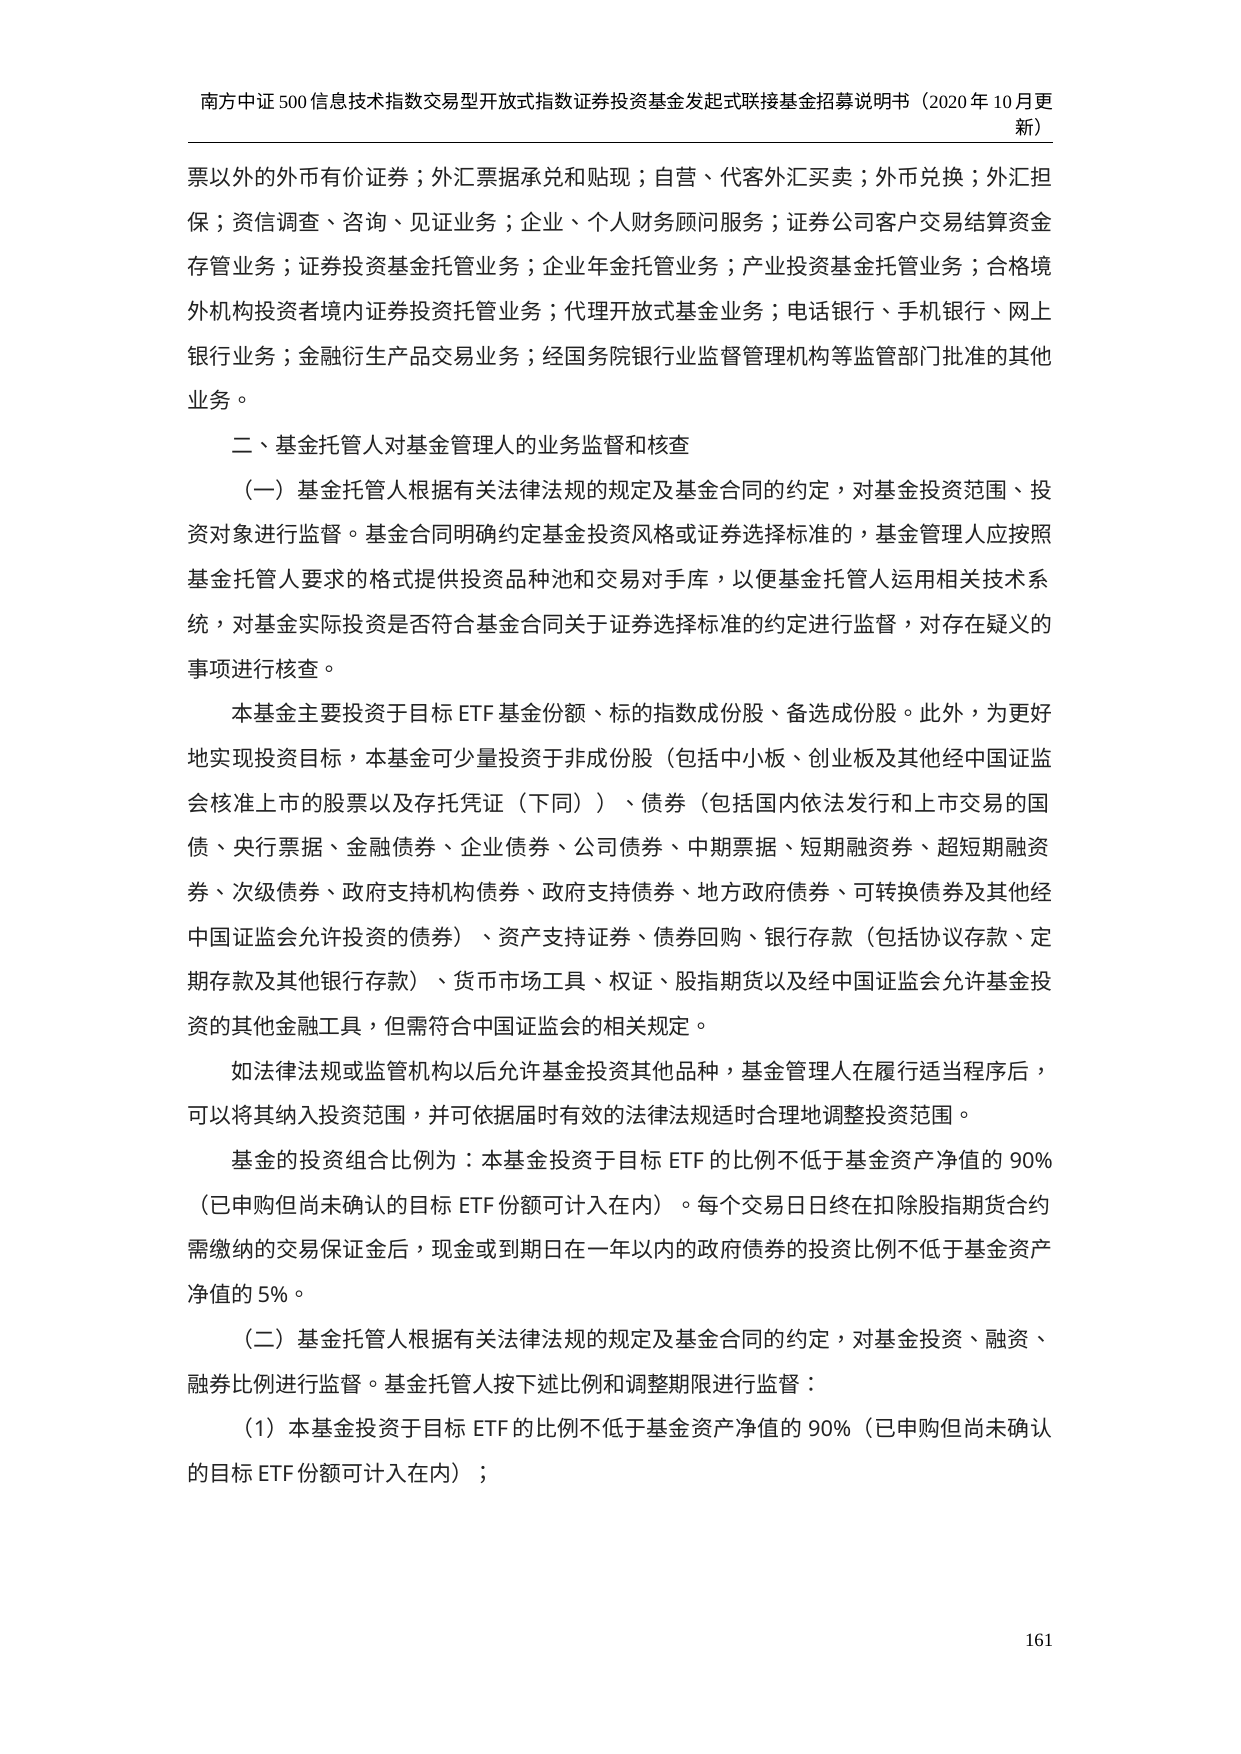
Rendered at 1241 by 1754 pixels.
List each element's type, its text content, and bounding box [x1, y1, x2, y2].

text 基金的投资组合比例为：本基金投资于目标ETF的比例不低于基金资产净值的90%（已申购但尚未确认的目标ETF份额可计入在内）。每个交易日日终在扣除股指期货合约需缴纳的交易保证金后，现金或到期日在一年以内的政府债券的投资比例不低于基金资产净值的5%。 [187, 1145, 1053, 1309]
text 二、基金托管人对基金管理人的业务监督和核查 [187, 430, 1053, 460]
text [187, 162, 1053, 415]
text 本基金主要投资于目标ETF基金份额、标的指数成份股、备选成份股。此外，为更好地实现投资目标，本基金可少量投资于非成份股（包括中小板、创业板及其他经中国证监会核准上市的股票以及存托凭证（下同））、债券（包括国内依法发行和上市交易的国债、央行票据、金融债券、企业债券、公司债券、中期票据、短期融资券、超短期融资券、次级债券、政府支持机构债券、政府支持债券、地方政府债券、可转换债券及其他经中国证监会允许投资的债券）、资产支持证券、债券回购、银行存款（包括协议存款、定期存款及其他银行存款）、货币市场工具、权证、股指期货以及经中国证监会允许基金投资的其他金融工具，但需符合中国证监会的相关规定。 [187, 698, 1053, 1041]
text （一）基金托管人根据有关法律法规的规定及基金合同的约定，对基金投资范围、投资对象进行监督。基金合同明确约定基金投资风格或证券选择标准的，基金管理人应按照基金托管人要求的格式提供投资品种池和交易对手库，以便基金托管人运用相关技术系统，对基金实际投资是否符合基金合同关于证券选择标准的约定进行监督，对存在疑义的事项进行核查。 [187, 475, 1053, 683]
text （1）本基金投资于目标ETF的比例不低于基金资产净值的90%（已申购但尚未确认的目标ETF份额可计入在内）； [187, 1413, 1053, 1488]
text （二）基金托管人根据有关法律法规的规定及基金合同的约定，对基金投资、融资、融券比例进行监督。基金托管人按下述比例和调整期限进行监督： [187, 1324, 1053, 1398]
text 如法律法规或监管机构以后允许基金投资其他品种，基金管理人在履行适当程序后，可以将其纳入投资范围，并可依据届时有效的法律法规适时合理地调整投资范围。 [187, 1056, 1053, 1130]
